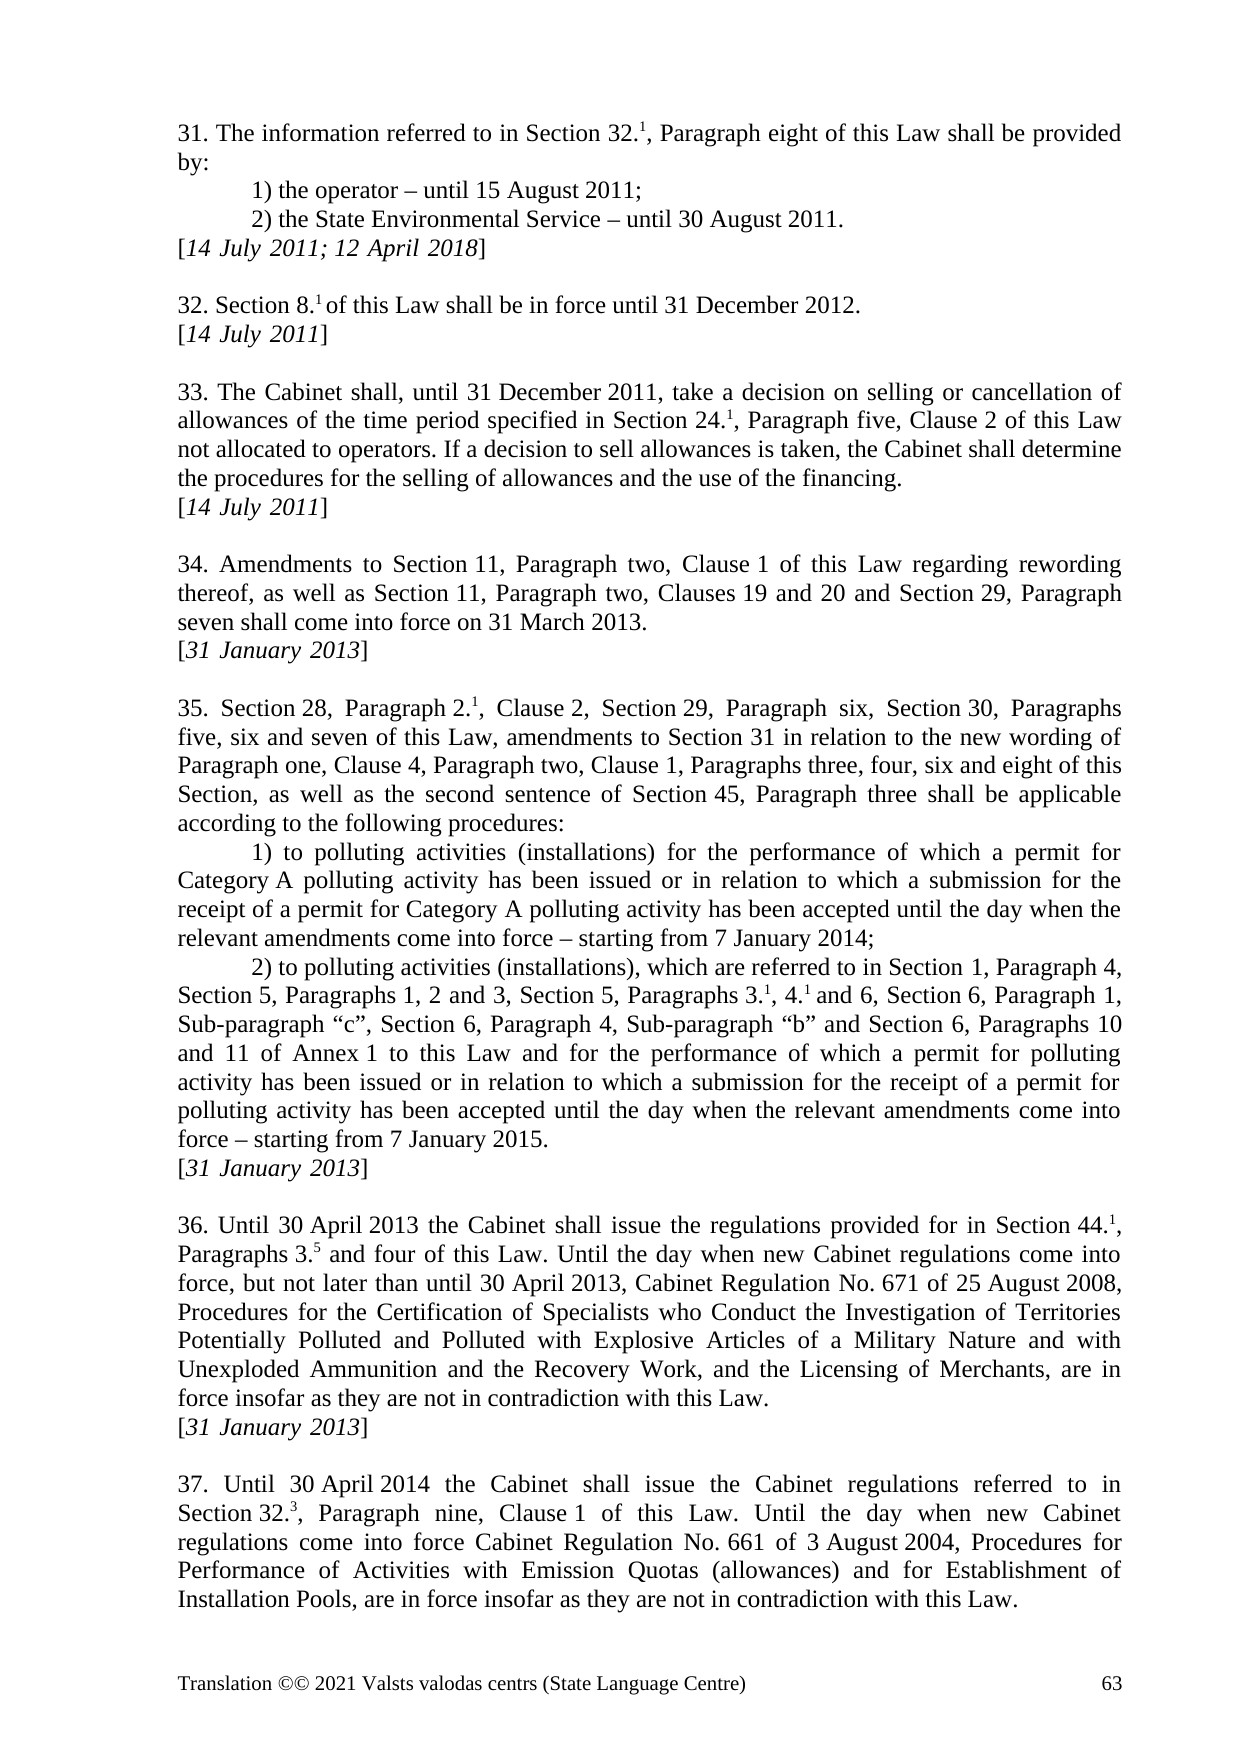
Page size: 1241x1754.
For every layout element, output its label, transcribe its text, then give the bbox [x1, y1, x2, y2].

text [31 January 2013] [177, 636, 1122, 664]
text 37. Until 30 April 2014 the Cabinet shall issue the Cabinet regulations referred to in Section 32.3, Paragraph nine, Clause 1 of this Law. Until the day when new Cabinet regulations come into force Cabinet Regulation No. 661 of 3 August 2004, Procedures for Performance of Activities with Emission Quotas (allowances) and for Establishment of Installation Pools, are in force insofar as they are not in contradiction with this Law. [177, 1469, 1122, 1613]
text [31 January 2013] [177, 1412, 1122, 1441]
text [31 January 2013] [177, 1153, 1122, 1182]
text [14 July 2011] [177, 319, 1122, 348]
text 1) the operator – until 15 August 2011; [177, 176, 1122, 204]
text 33. The Cabinet shall, until 31 December 2011, take a decision on selling or cancellation of allowances of the time period specified in Section 24.1, Paragraph five, Clause 2 of this Law not allocated to operators. If a decision to sell allowances is taken, the Cabinet shall determine the procedures for the selling of allowances and the use of the financing. [177, 377, 1122, 492]
text 36. Until 30 April 2013 the Cabinet shall issue the regulations provided for in Section 44.1, Paragraphs 3.5 and four of this Law. Until the day when new Cabinet regulations come into force, but not later than until 30 April 2013, Cabinet Regulation No. 671 of 25 August 2008, Procedures for the Certification of Specialists who Conduct the Investigation of Territories Potentially Polluted and Polluted with Explosive Articles of a Military Nature and with Unexploded Ammunition and the Recovery Work, and the Licensing of Merchants, are in force insofar as they are not in contradiction with this Law. [177, 1211, 1122, 1412]
text 31. The information referred to in Section 32.1, Paragraph eight of this Law shall be provided by: [177, 118, 1122, 176]
text 34. Amendments to Section 11, Paragraph two, Clause 1 of this Law regarding rewording thereof, as well as Section 11, Paragraph two, Clauses 19 and 20 and Section 29, Paragraph seven shall come into force on 31 March 2013. [177, 549, 1122, 636]
text 32. Section 8.1 of this Law shall be in force until 31 December 2012. [177, 291, 1122, 319]
text 2) the State Environmental Service – until 30 August 2011. [177, 204, 1122, 233]
text 35. Section 28, Paragraph 2.1, Clause 2, Section 29, Paragraph six, Section 30, Paragraphs five, six and seven of this Law, amendments to Section 31 in relation to the new wording of Paragraph one, Clause 4, Paragraph two, Clause 1, Paragraphs three, four, six and eight of this Section, as well as the second sentence of Section 45, Paragraph three shall be applicable according to the following procedures: [177, 693, 1122, 837]
text [14 July 2011; 12 April 2018] [177, 233, 1122, 262]
text 1) to polluting activities (installations) for the performance of which a permit for Category A polluting activity has been issued or in relation to which a submission for the receipt of a permit for Category A polluting activity has been accepted until the day when the relevant amendments come into force – starting from 7 January 2014; [177, 837, 1122, 952]
text [14 July 2011] [177, 492, 1122, 521]
text 2) to polluting activities (installations), which are referred to in Section 1, Paragraph 4, Section 5, Paragraphs 1, 2 and 3, Section 5, Paragraphs 3.1, 4.1 and 6, Section 6, Paragraph 1, Sub-paragraph “c”, Section 6, Paragraph 4, Sub-paragraph “b” and Section 6, Paragraphs 10 and 11 of Annex 1 to this Law and for the performance of which a permit for polluting activity has been issued or in relation to which a submission for the receipt of a permit for polluting activity has been accepted until the day when the relevant amendments come into force – starting from 7 January 2015. [177, 952, 1122, 1153]
